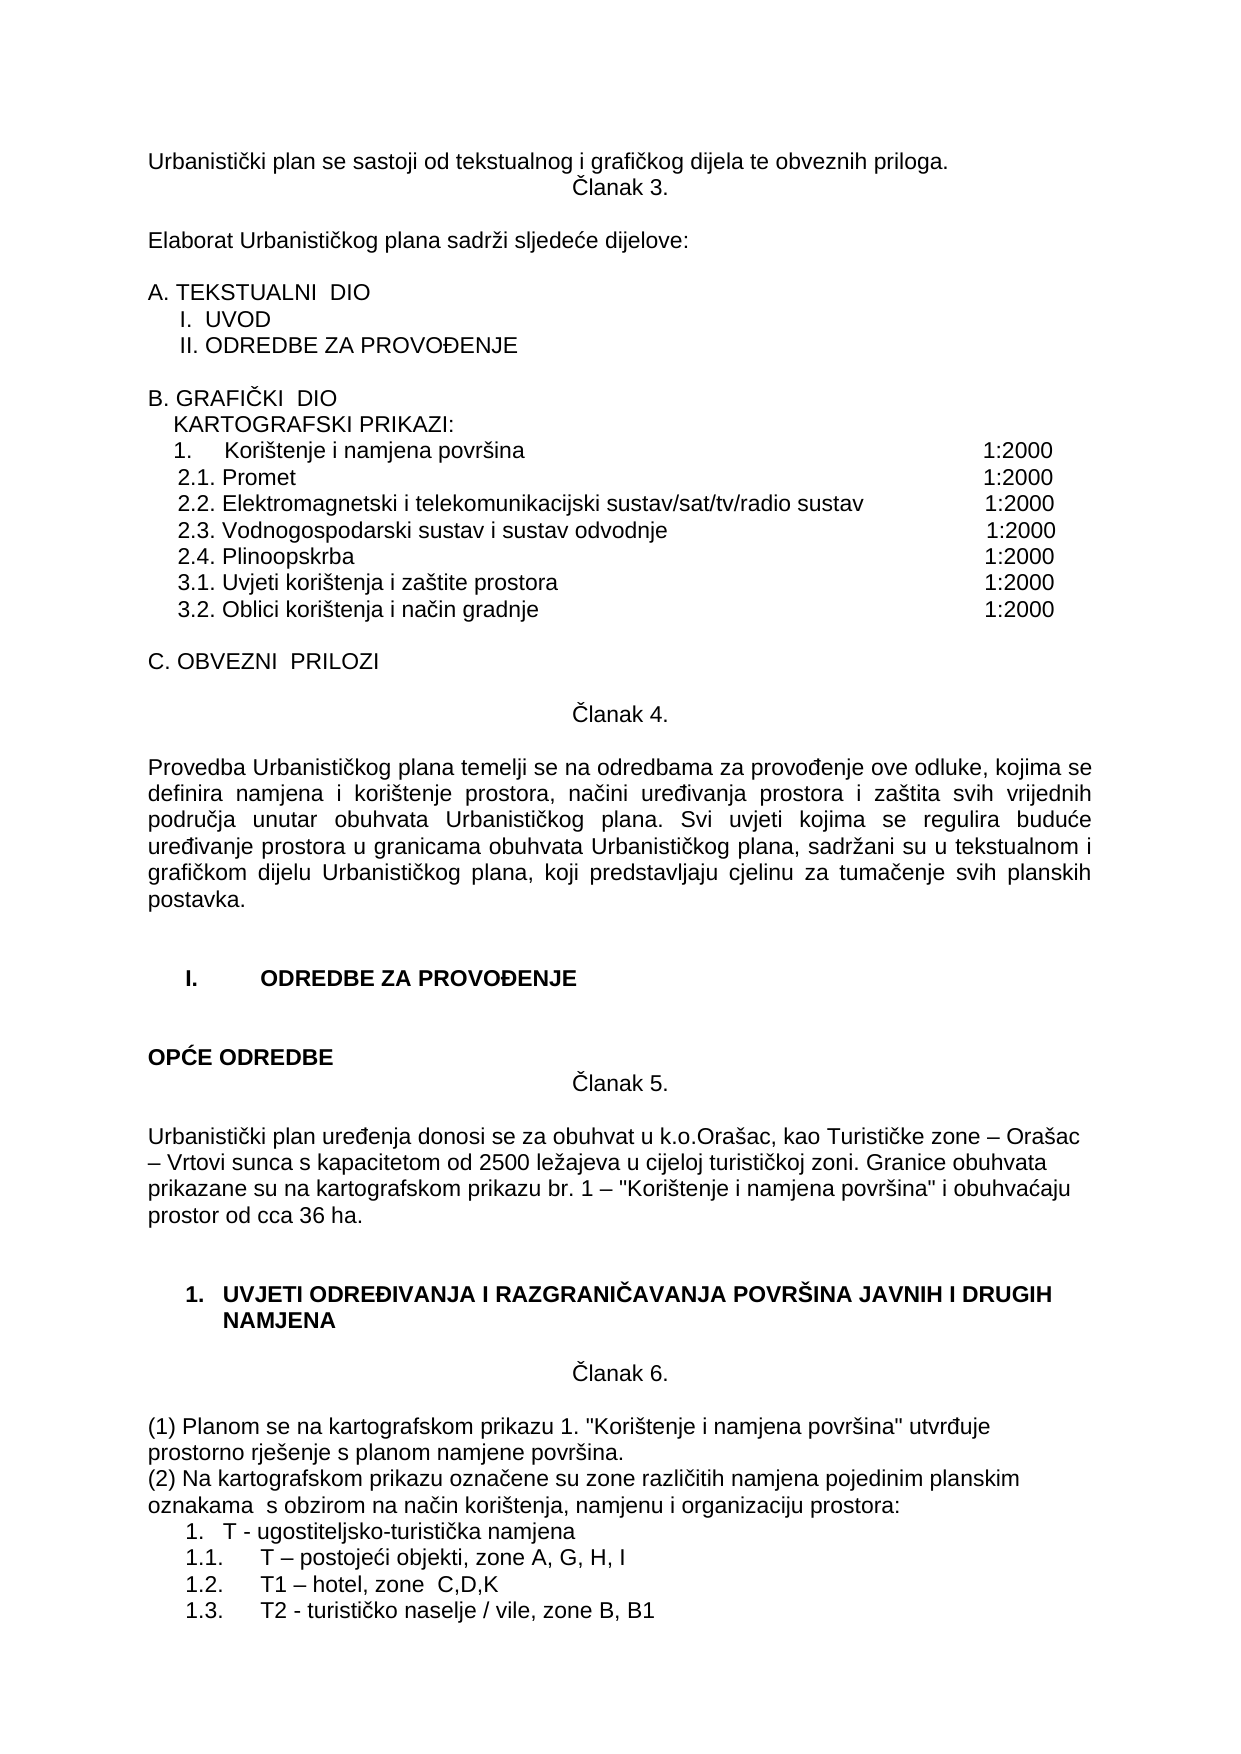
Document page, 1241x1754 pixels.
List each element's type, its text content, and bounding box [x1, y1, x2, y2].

text KARTOGRAFSKI PRIKAZI: [148, 411, 1093, 437]
text (2) Na kartografskom prikazu označene su zone različitih namjena pojedinim planskim oznakama s obzirom na način korištenja, namjenu i organizaciju prostora: [148, 1465, 1093, 1518]
text 2.2. Elektromagnetski i telekomunikacijski sustav/sat/tv/radio sustav 1:2000 [177, 490, 1093, 517]
text 2.4. Plinoopskrba 1:2000 [177, 543, 1093, 569]
text OPĆE ODREDBE [148, 1044, 1093, 1070]
text Članak 3. [148, 174, 1093, 200]
text Članak 4. [148, 701, 1093, 727]
text 2.3. Vodnogospodarski sustav i sustav odvodnje 1:2000 [177, 517, 1093, 543]
text B. GRAFIČKI DIO [148, 385, 1093, 411]
text Članak 5. [148, 1070, 1093, 1096]
text 3.1. Uvjeti korištenja i zaštite prostora 1:2000 [177, 569, 1093, 596]
text II. ODREDBE ZA PROVOĐENJE [148, 332, 1093, 358]
text Urbanistički plan uređenja donosi se za obuhvat u k.o.Orašac, kao Turističke zone – Orašac – Vrtovi sunca s kapacitetom od 2500 ležajeva u cijeloj turističkoj zoni. Granice obuhvata prikazane su na kartografskom prikazu br. 1 – "Korištenje i namjena površina" i obuhvaćaju prostor od cca 36 ha. [148, 1123, 1093, 1228]
text Elaborat Urbanističkog plana sadrži sljedeće dijelove: [148, 227, 1093, 253]
text Članak 6. [148, 1360, 1093, 1386]
list UVJETI ODREĐIVANJA I RAZGRANIČAVANJA POVRŠINA JAVNIH I DRUGIH NAMJENA [185, 1281, 1093, 1333]
list T2 - turističko naselje / vile, zone B, B1 [185, 1597, 1093, 1623]
text (1) Planom se na kartografskom prikazu 1. "Korištenje i namjena površina" utvrđuje prostorno rješenje s planom namjene površina. [148, 1413, 1093, 1465]
list T - ugostiteljsko-turistička namjena [185, 1518, 1093, 1544]
text Provedba Urbanističkog plana temelji se na odredbama za provođenje ove odluke, kojima se definira namjena i korištenje prostora, načini uređivanja prostora i zaštita svih vrijednih područja unutar obuhvata Urbanističkog plana. Svi uvjeti kojima se regulira buduće uređivanje prostora u granicama obuhvata Urbanističkog plana, sadržani su u tekstualnom i grafičkom dijelu Urbanističkog plana, koji predstavljaju cjelinu za tumačenje svih planskih postavka. [148, 754, 1093, 912]
list T1 – hotel, zone C,D,K [185, 1571, 1093, 1597]
list T – postojeći objekti, zone A, G, H, I [185, 1544, 1093, 1571]
text 2.1. Promet 1:2000 [177, 464, 1093, 490]
text I. UVOD [148, 306, 1093, 332]
list ODREDBE ZA PROVOĐENJE [185, 964, 1093, 991]
text Urbanistički plan se sastoji od tekstualnog i grafičkog dijela te obveznih priloga. [148, 148, 1093, 174]
text A. TEKSTUALNI DIO [148, 279, 1093, 306]
text 3.2. Oblici korištenja i način gradnje 1:2000 [177, 596, 1093, 622]
text C. OBVEZNI PRILOZI [148, 648, 1093, 675]
text 1. Korištenje i namjena površina 1:2000 [148, 437, 1093, 464]
